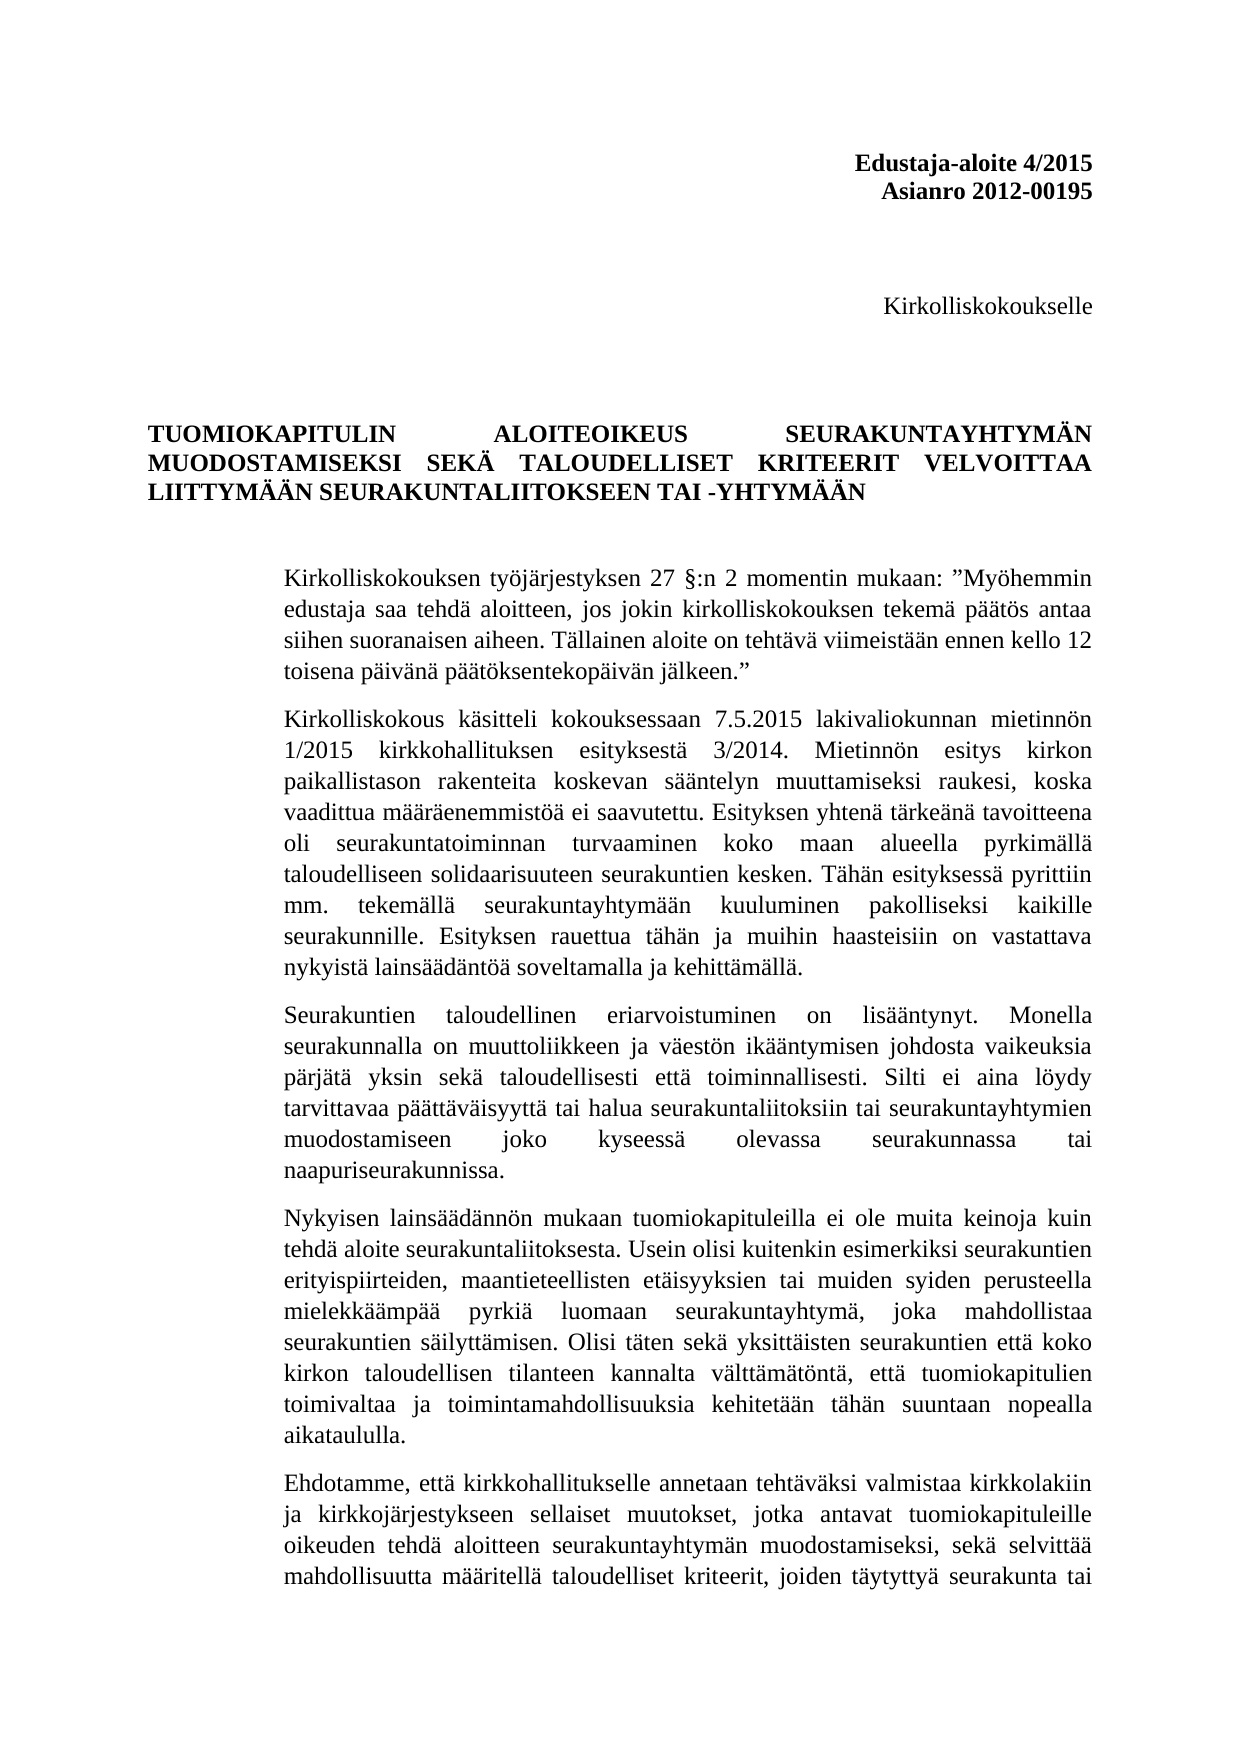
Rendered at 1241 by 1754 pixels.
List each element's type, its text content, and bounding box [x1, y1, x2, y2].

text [283, 1468, 1093, 1590]
text Asianro 2012-00195 [148, 176, 1093, 205]
text Kirkolliskokouksen työjärjestyksen 27 §:n 2 momentin mukaan: ”Myöhemmin edustaja saa tehdä aloitteen, jos jokin kirkolliskokouksen tekemä päätös antaa siihen suoranaisen aiheen. Tällainen aloite on tehtävä viimeistään ennen kello 12 toisena päivänä päätöksentekopäivän jälkeen.” [283, 563, 1093, 685]
text Edustaja-aloite 4/2015 [281, 148, 1093, 176]
text TUOMIOKAPITULIN ALOITEOIKEUS SEURAKUNTAYHTYMÄN MUODOSTAMISEKSI SEKÄ TALOUDELLISET KRITEERIT VELVOITTAA LIITTYMÄÄN SEURAKUNTALIITOKSEEN TAI -YHTYMÄÄN [148, 419, 1093, 506]
text Nykyisen lainsäädännön mukaan tuomiokapituleilla ei ole muita keinoja kuin tehdä aloite seurakuntaliitoksesta. Usein olisi kuitenkin esimerkiksi seurakuntien erityispiirteiden, maantieteellisten etäisyyksien tai muiden syiden perusteella mielekkäämpää pyrkiä luomaan seurakuntayhtymä, joka mahdollistaa seurakuntien säilyttämisen. Olisi täten sekä yksittäisten seurakuntien että koko kirkon taloudellisen tilanteen kannalta välttämätöntä, että tuomiokapitulien toimivaltaa ja toimintamahdollisuuksia kehitetään tähän suuntaan nopealla aikataululla. [283, 1203, 1093, 1449]
text Kirkolliskokoukselle [148, 291, 1093, 320]
text Seurakuntien taloudellinen eriarvoistuminen on lisääntynyt. Monella seurakunnalla on muuttoliikkeen ja väestön ikääntymisen johdosta vaikeuksia pärjätä yksin sekä taloudellisesti että toiminnallisesti. Silti ei aina löydy tarvittavaa päättäväisyyttä tai halua seurakuntaliitoksiin tai seurakuntayhtymien muodostamiseen joko kyseessä olevassa seurakunnassa tai naapuriseurakunnissa. [283, 1000, 1093, 1184]
text Kirkolliskokous käsitteli kokouksessaan 7.5.2015 lakivaliokunnan mietinnön 1/2015 kirkkohallituksen esityksestä 3/2014. Mietinnön esitys kirkon paikallistason rakenteita koskevan sääntelyn muuttamiseksi raukesi, koska vaadittua määräenemmistöä ei saavutettu. Esityksen yhtenä tärkeänä tavoitteena oli seurakuntatoiminnan turvaaminen koko maan alueella pyrkimällä taloudelliseen solidaarisuuteen seurakuntien kesken. Tähän esityksessä pyrittiin mm. tekemällä seurakuntayhtymään kuuluminen pakolliseksi kaikille seurakunnille. Esityksen rauettua tähän ja muihin haasteisiin on vastattava nykyistä lainsäädäntöä soveltamalla ja kehittämällä. [283, 704, 1093, 981]
